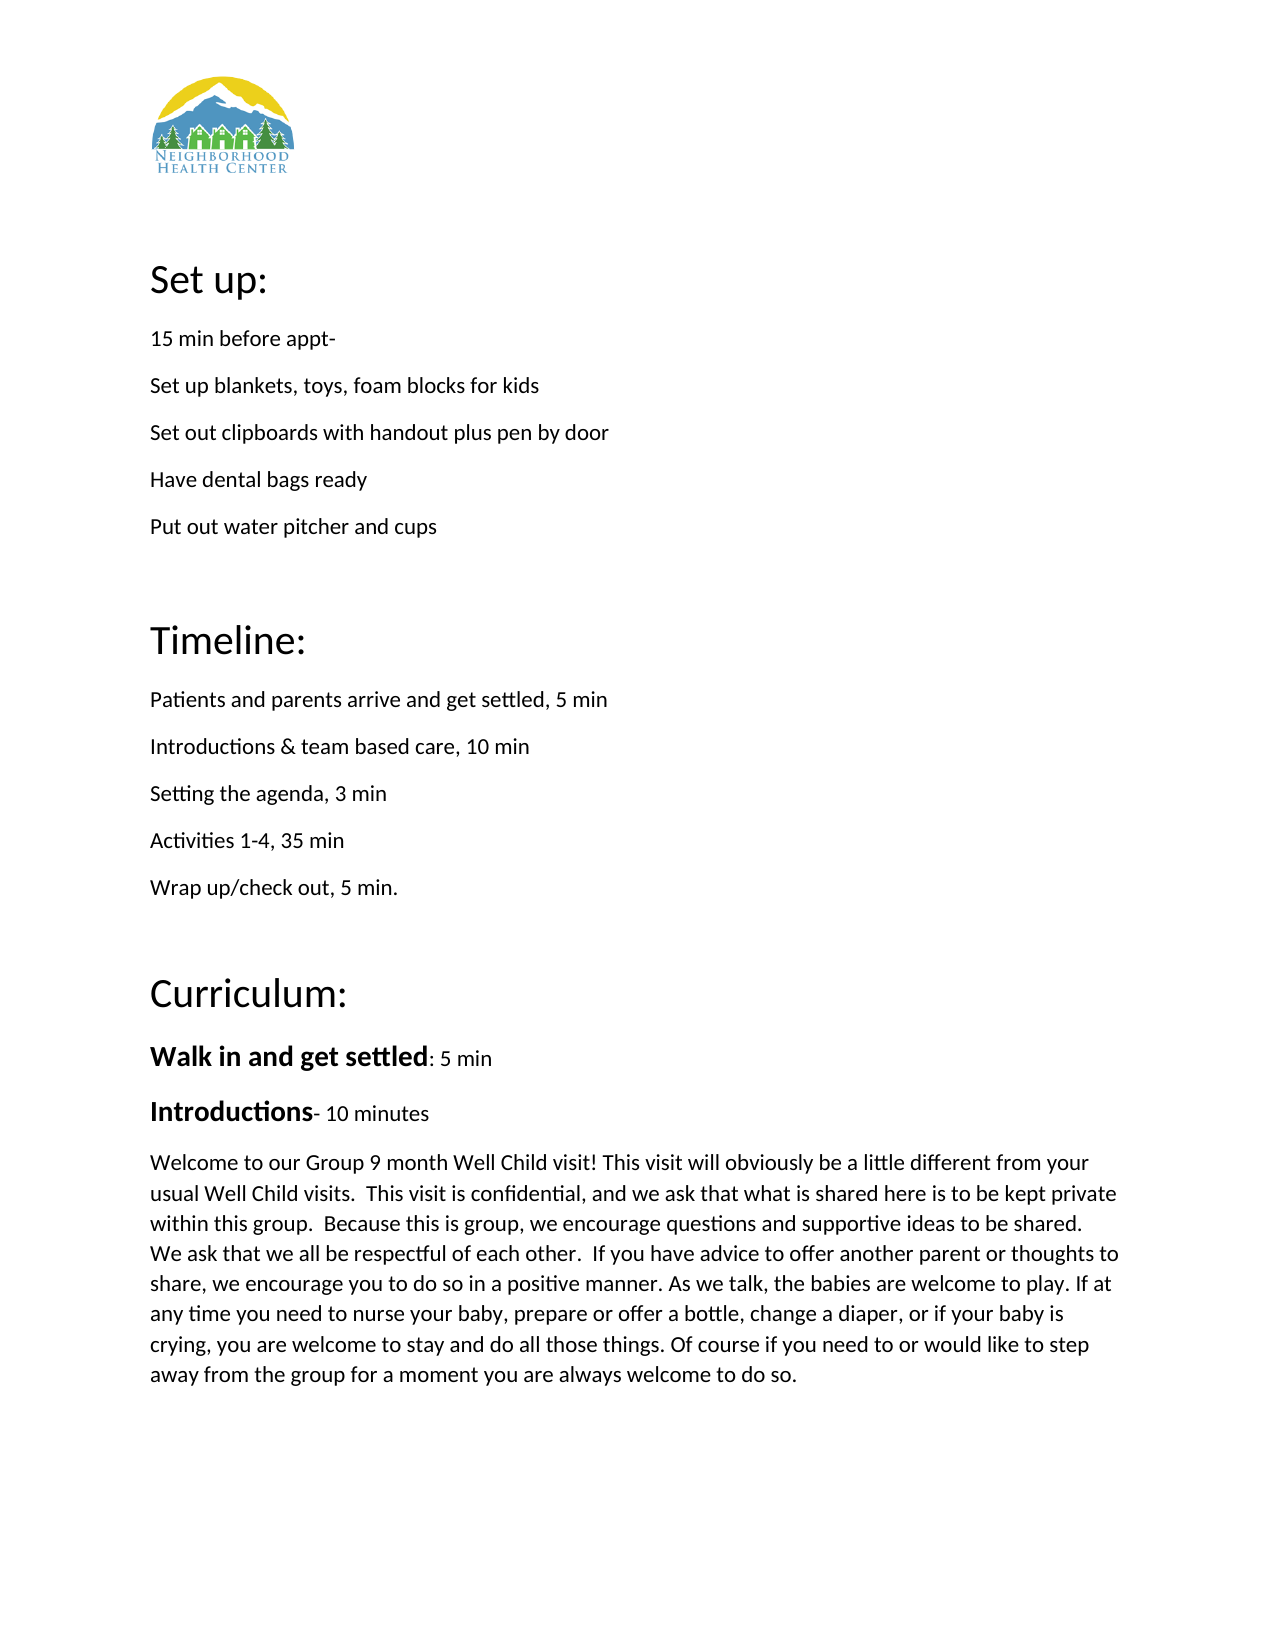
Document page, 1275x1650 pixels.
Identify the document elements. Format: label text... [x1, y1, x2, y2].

text Walk in and get settled: 5 min [150, 1038, 1125, 1074]
text Have dental bags ready [150, 465, 1125, 493]
text Put out water pitcher and cups [150, 512, 1125, 540]
text Setting the agenda, 3 min [150, 779, 1125, 807]
text Set out clipboards with handout plus pen by door [150, 418, 1125, 446]
text Activities 1-4, 35 min [150, 826, 1125, 854]
text Patients and parents arrive and get settled, 5 min [150, 686, 1125, 713]
text Introductions- 10 minutes [150, 1093, 1125, 1129]
text Wrap up/check out, 5 min. [150, 873, 1125, 901]
text Set up: [150, 253, 1125, 304]
text Introductions & team based care, 10 min [150, 732, 1125, 760]
text Timeline: [150, 614, 1125, 665]
text Welcome to our Group 9 month Well Child visit! This visit will obviously be a little different from your usual Well Child visits. This visit is confidential, and we ask that what is shared here is to be kept private within this group. Because this is group, we encourage questions and supportive ideas to be shared. We ask that we all be respectful of each other. If you have advice to offer another parent or thoughts to share, we encourage you to do so in a positive manner. As we talk, the babies are welcome to play. If at any time you need to nurse your baby, prepare or offer a bottle, change a diaper, or if your baby is crying, you are welcome to stay and do all those things. Of course if you need to or would like to step away from the group for a moment you are always welcome to do so. [150, 1148, 1125, 1388]
text Set up blankets, toys, foam blocks for kids [150, 371, 1125, 399]
text 15 min before appt- [150, 324, 1125, 352]
text Curriculum: [150, 967, 1125, 1018]
picture [150, 75, 295, 182]
